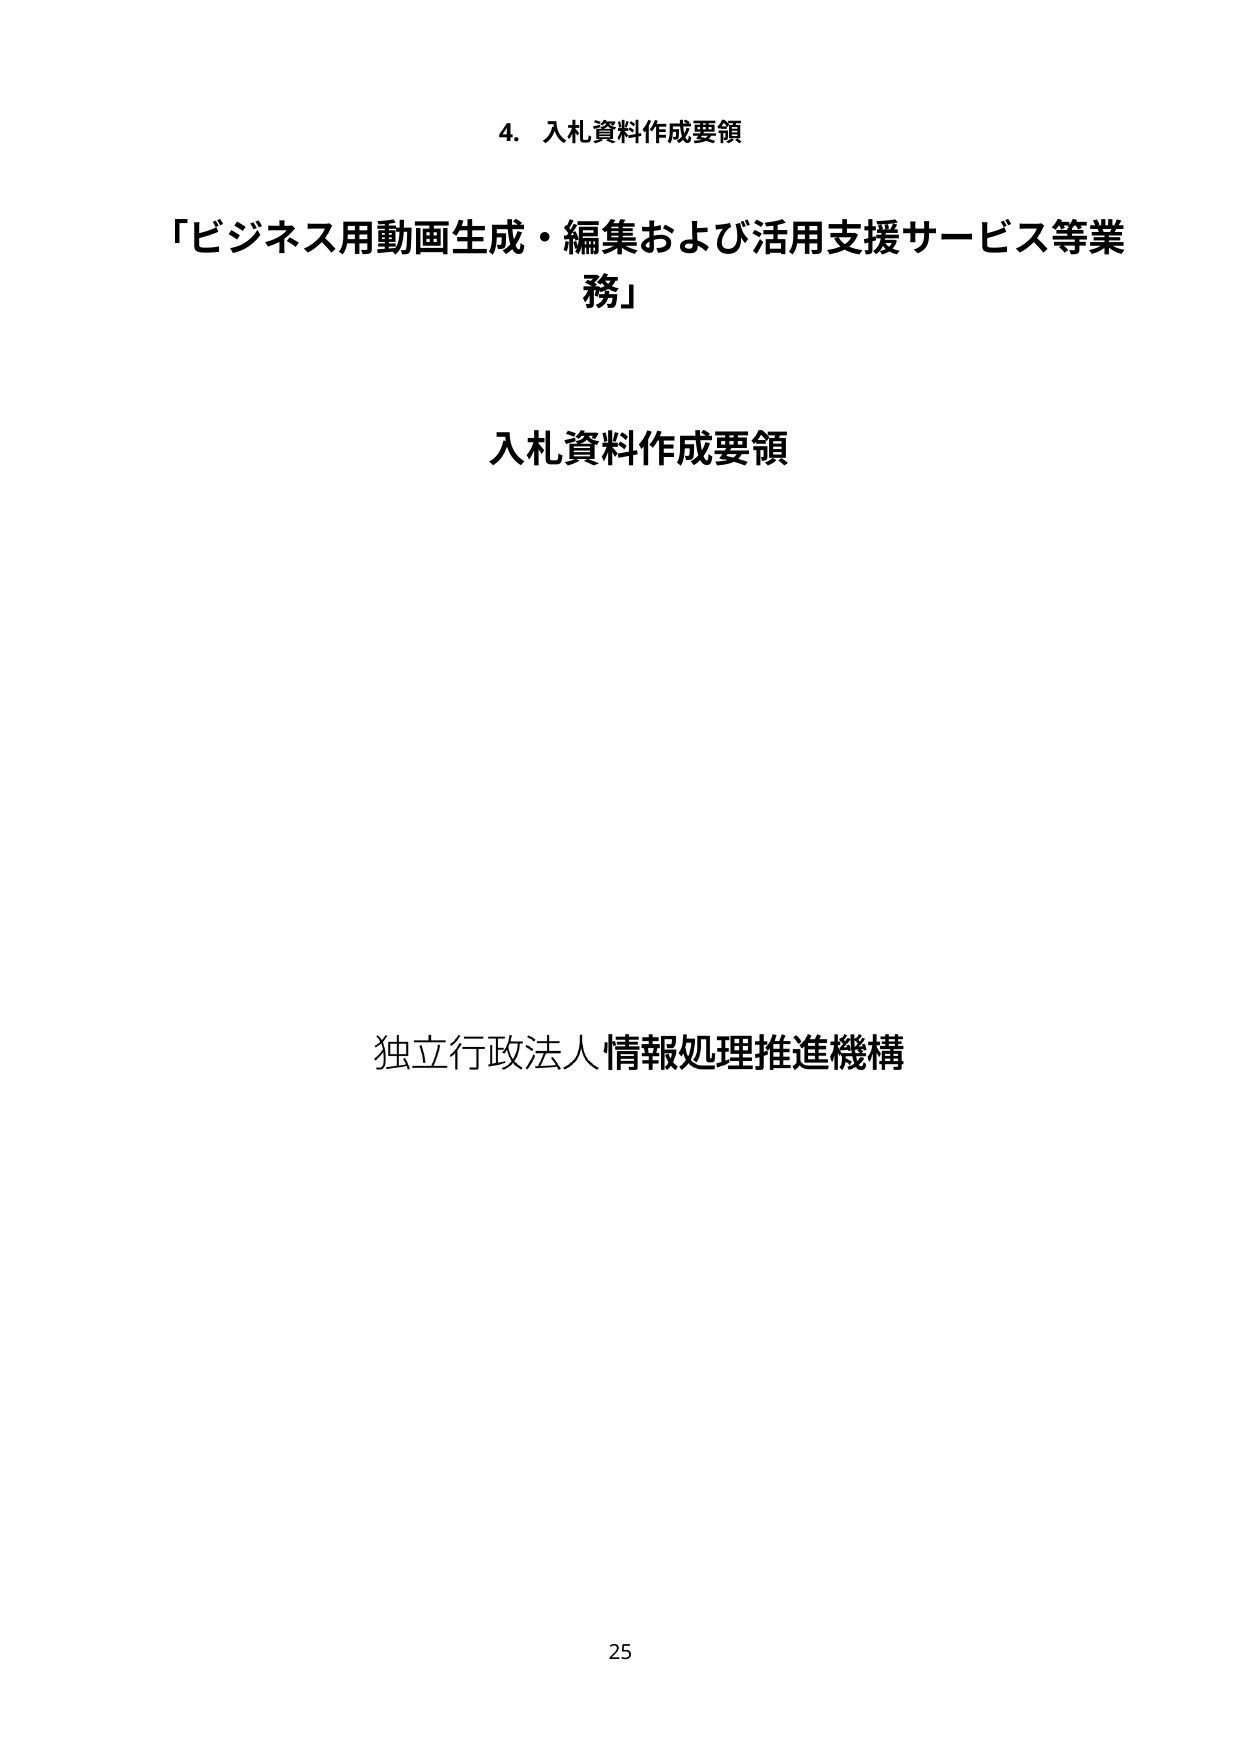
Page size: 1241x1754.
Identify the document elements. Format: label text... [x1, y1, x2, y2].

subtitle 入札資料作成要領 [113, 112, 1128, 148]
text 「ビジネス用動画生成・編集および活用支援サービス等業務」 [112, 208, 1128, 317]
text 入札資料作成要領 [112, 419, 1128, 473]
picture [373, 1034, 904, 1070]
